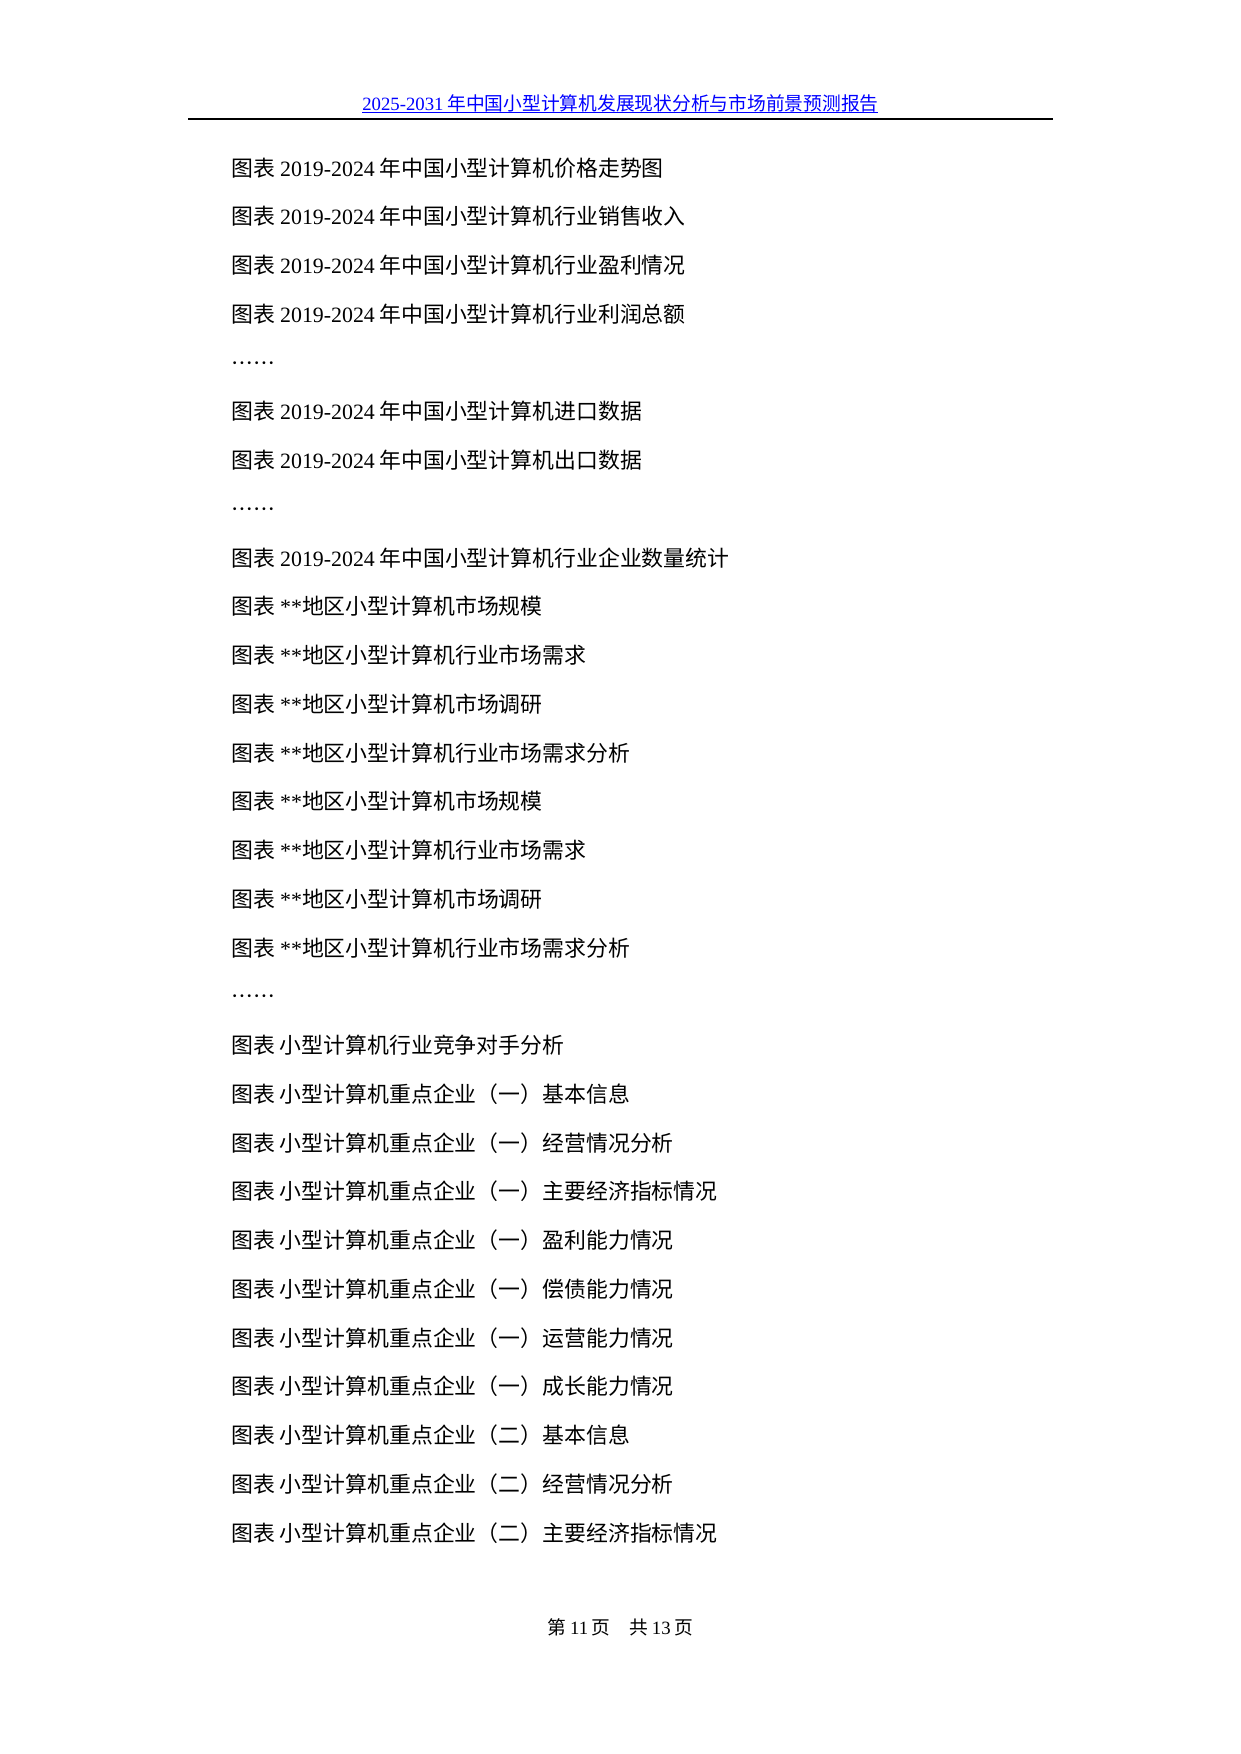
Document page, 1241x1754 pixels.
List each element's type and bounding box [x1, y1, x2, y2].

text [187, 150, 1053, 1548]
